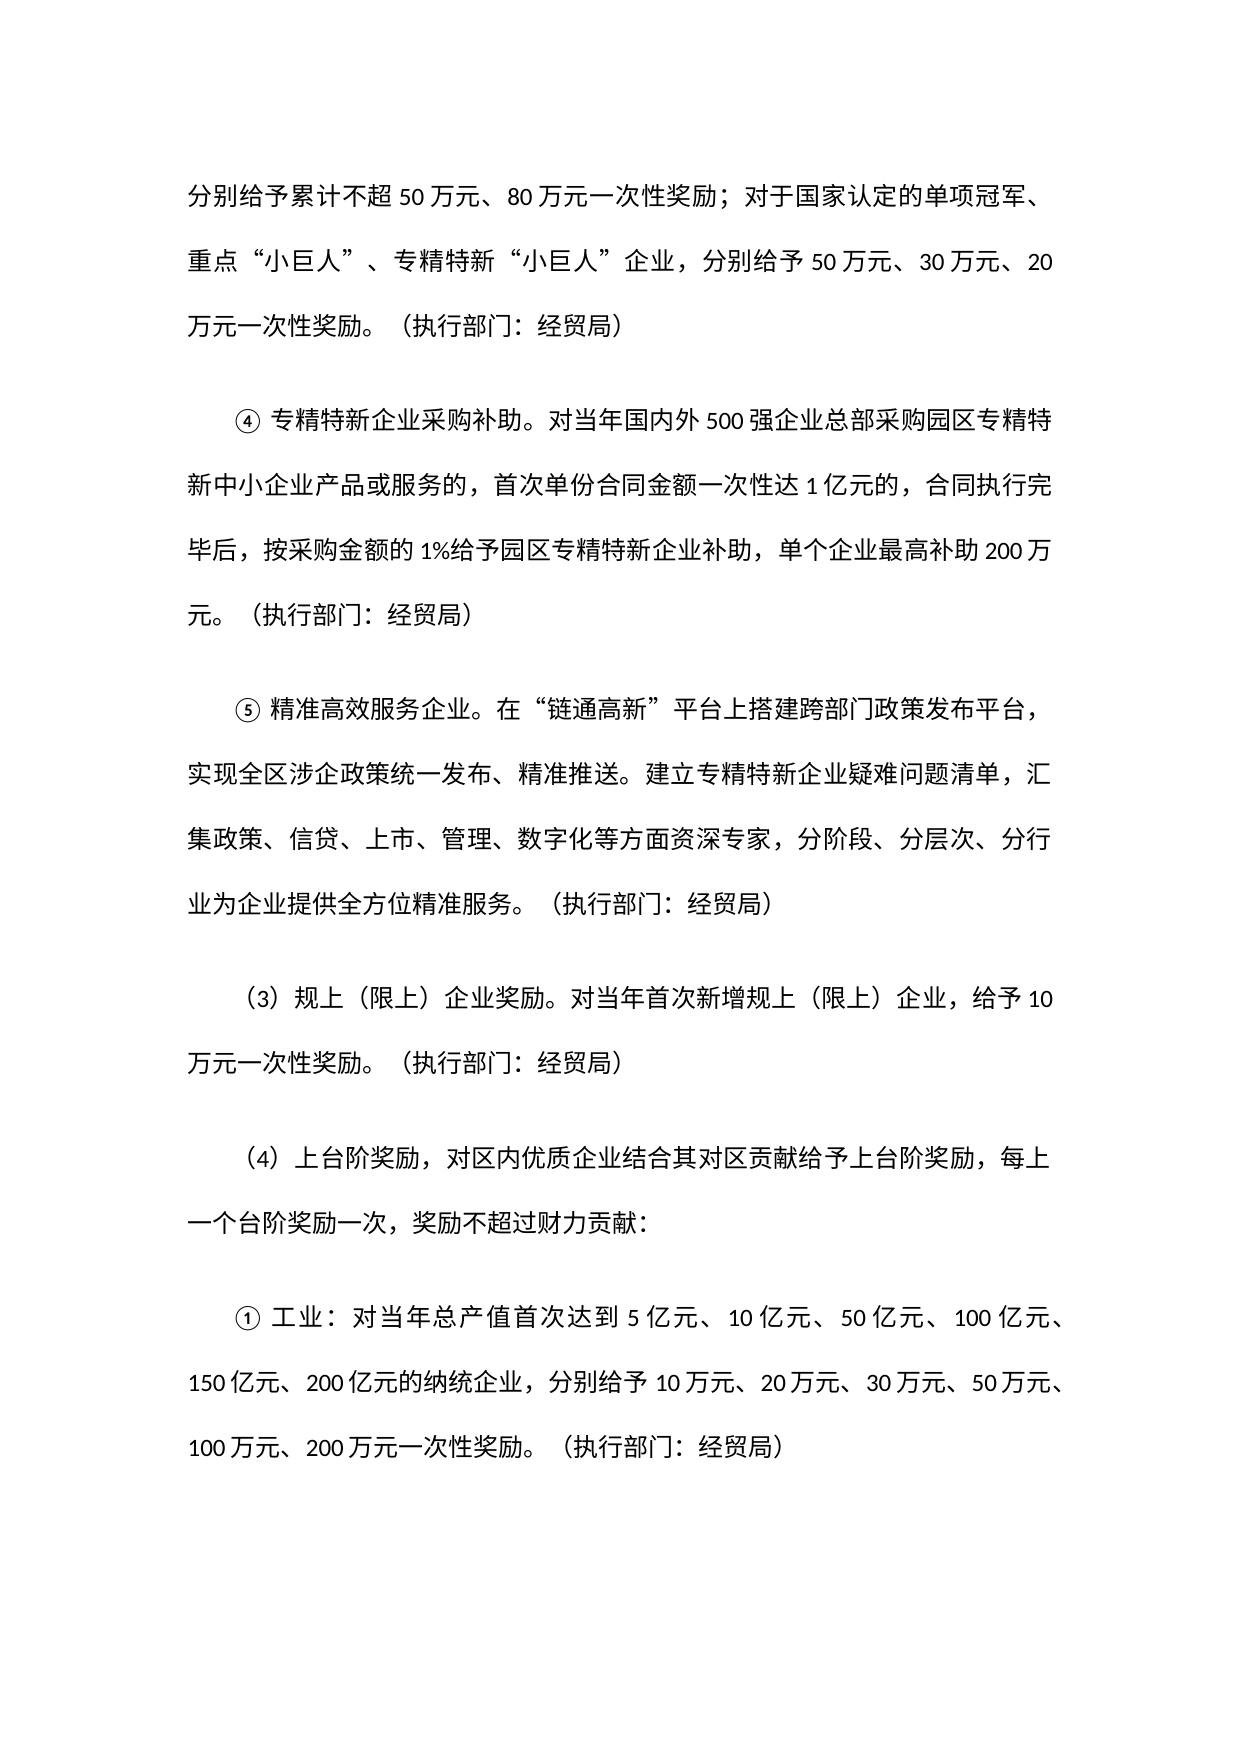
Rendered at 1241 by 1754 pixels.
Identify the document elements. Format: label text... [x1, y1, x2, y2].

text ⑤精准高效服务企业。在“链通高新”平台上搭建跨部门政策发布平台，实现全区涉企政策统一发布、精准推送。建立专精特新企业疑难问题清单，汇集政策、信贷、上市、管理、数字化等方面资深专家，分阶段、分层次、分行业为企业提供全方位精准服务。（执行部门：经贸局） [187, 675, 1053, 935]
text ①工业：对当年总产值首次达到5亿元、10亿元、50亿元、100亿元、150亿元、200亿元的纳统企业，分别给予10万元、20万元、30万元、50万元、100万元、200万元一次性奖励。（执行部门：经贸局） [187, 1283, 1053, 1478]
text （3）规上（限上）企业奖励。对当年首次新增规上（限上）企业，给予10万元一次性奖励。（执行部门：经贸局） [187, 964, 1053, 1094]
text ④专精特新企业采购补助。对当年国内外500强企业总部采购园区专精特新中小企业产品或服务的，首次单份合同金额一次性达1亿元的，合同执行完毕后，按采购金额的1%给予园区专精特新企业补助，单个企业最高补助200万元。（执行部门：经贸局） [187, 386, 1053, 646]
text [187, 162, 1053, 357]
text （4）上台阶奖励，对区内优质企业结合其对区贡献给予上台阶奖励，每上一个台阶奖励一次，奖励不超过财力贡献： [187, 1124, 1053, 1254]
